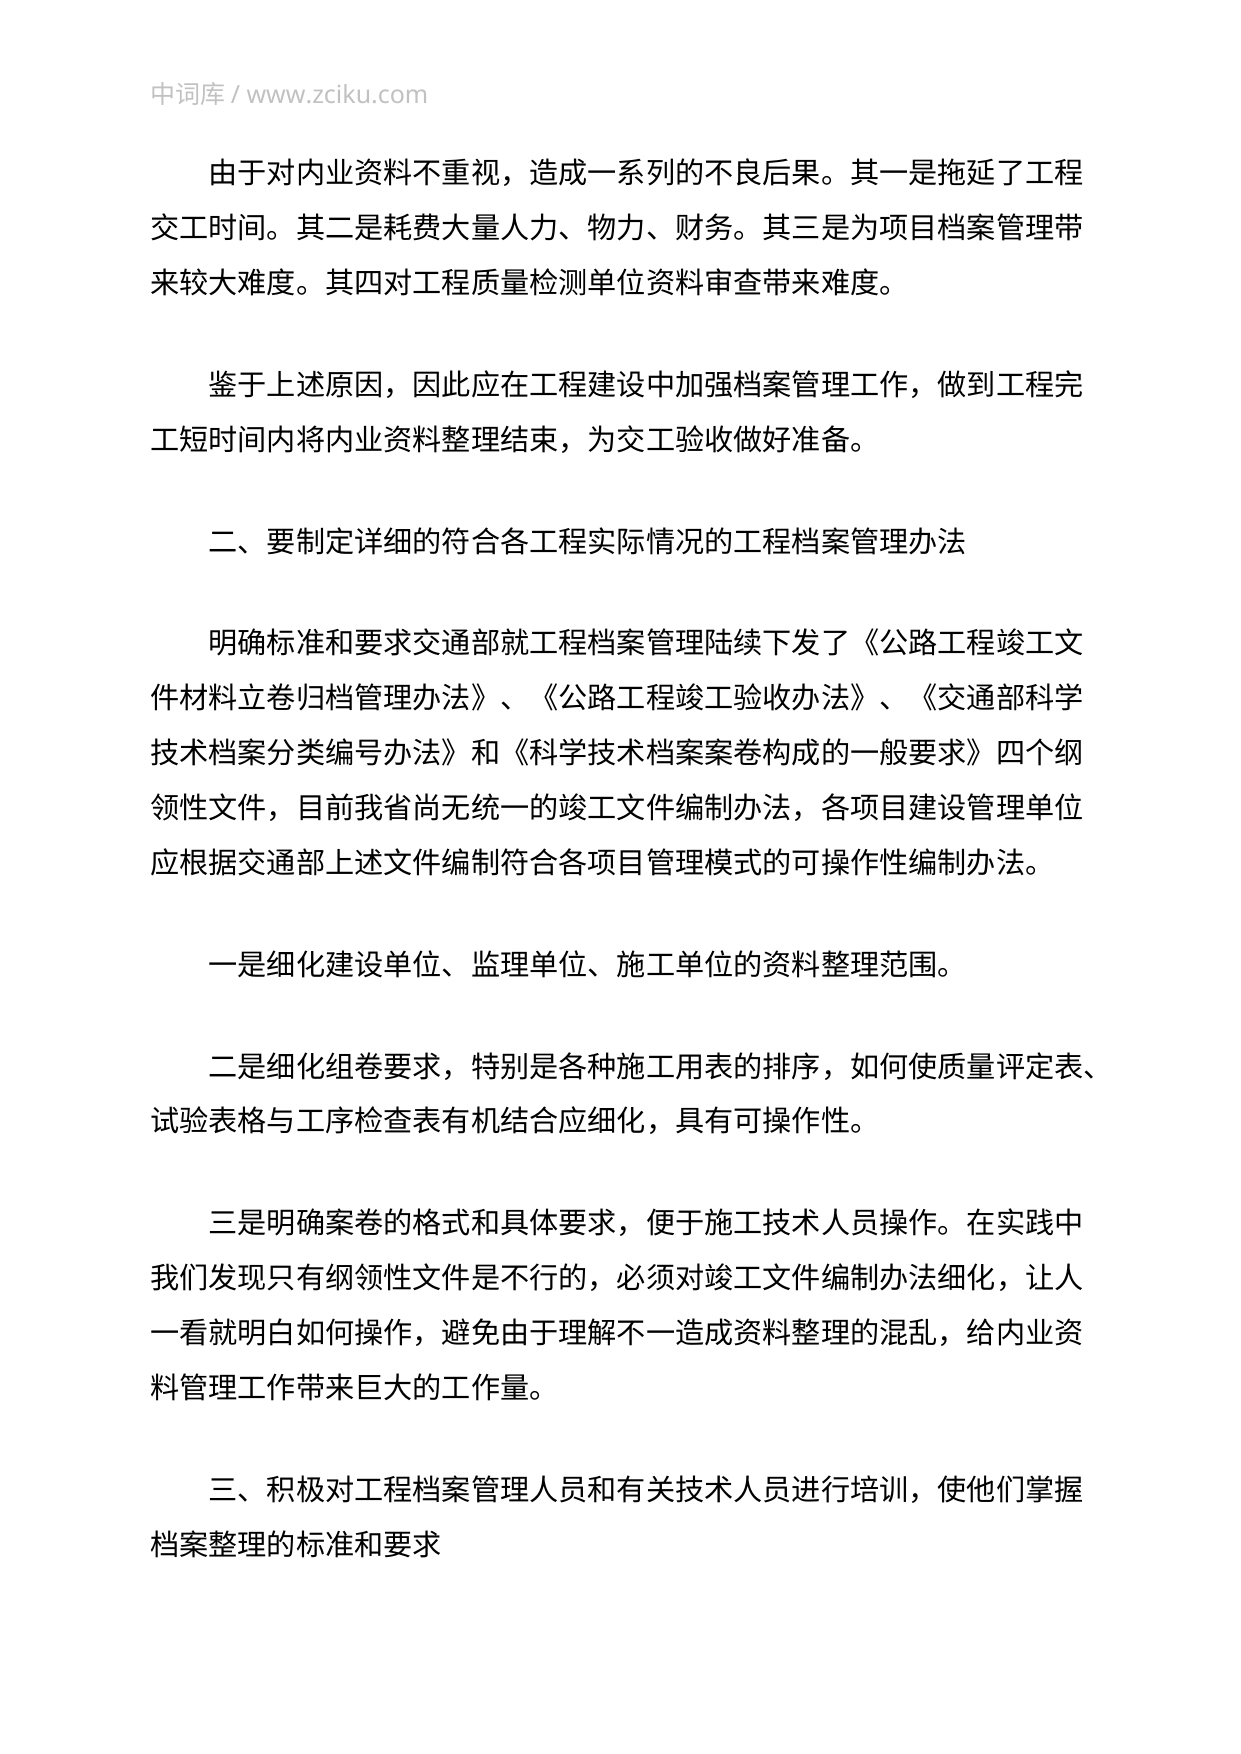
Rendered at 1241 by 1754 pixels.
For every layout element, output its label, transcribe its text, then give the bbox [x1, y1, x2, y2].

text 三、积极对工程档案管理人员和有关技术人员进行培训，使他们掌握档案整理的标准和要求 [150, 1466, 1090, 1563]
text 由于对内业资料不重视，造成一系列的不良后果。其一是拖延了工程交工时间。其二是耗费大量人力、物力、财务。其三是为项目档案管理带来较大难度。其四对工程质量检测单位资料审查带来难度。 [150, 150, 1090, 302]
text 二、要制定详细的符合各工程实际情况的工程档案管理办法 [150, 518, 1090, 561]
text 明确标准和要求交通部就工程档案管理陆续下发了《公路工程竣工文件材料立卷归档管理办法》、《公路工程竣工验收办法》、《交通部科学技术档案分类编号办法》和《科学技术档案案卷构成的一般要求》四个纲领性文件，目前我省尚无统一的竣工文件编制办法，各项目建设管理单位应根据交通部上述文件编制符合各项目管理模式的可操作性编制办法。 [150, 620, 1090, 882]
text 三是明确案卷的格式和具体要求，便于施工技术人员操作。在实践中我们发现只有纲领性文件是不行的，必须对竣工文件编制办法细化，让人一看就明白如何操作，避免由于理解不一造成资料整理的混乱，给内业资料管理工作带来巨大的工作量。 [150, 1200, 1090, 1407]
text 二是细化组卷要求，特别是各种施工用表的排序，如何使质量评定表、试验表格与工序检查表有机结合应细化，具有可操作性。 [150, 1043, 1090, 1140]
text 一是细化建设单位、监理单位、施工单位的资料整理范围。 [150, 941, 1090, 984]
text 鉴于上述原因，因此应在工程建设中加强档案管理工作，做到工程完工短时间内将内业资料整理结束，为交工验收做好准备。 [150, 362, 1090, 459]
